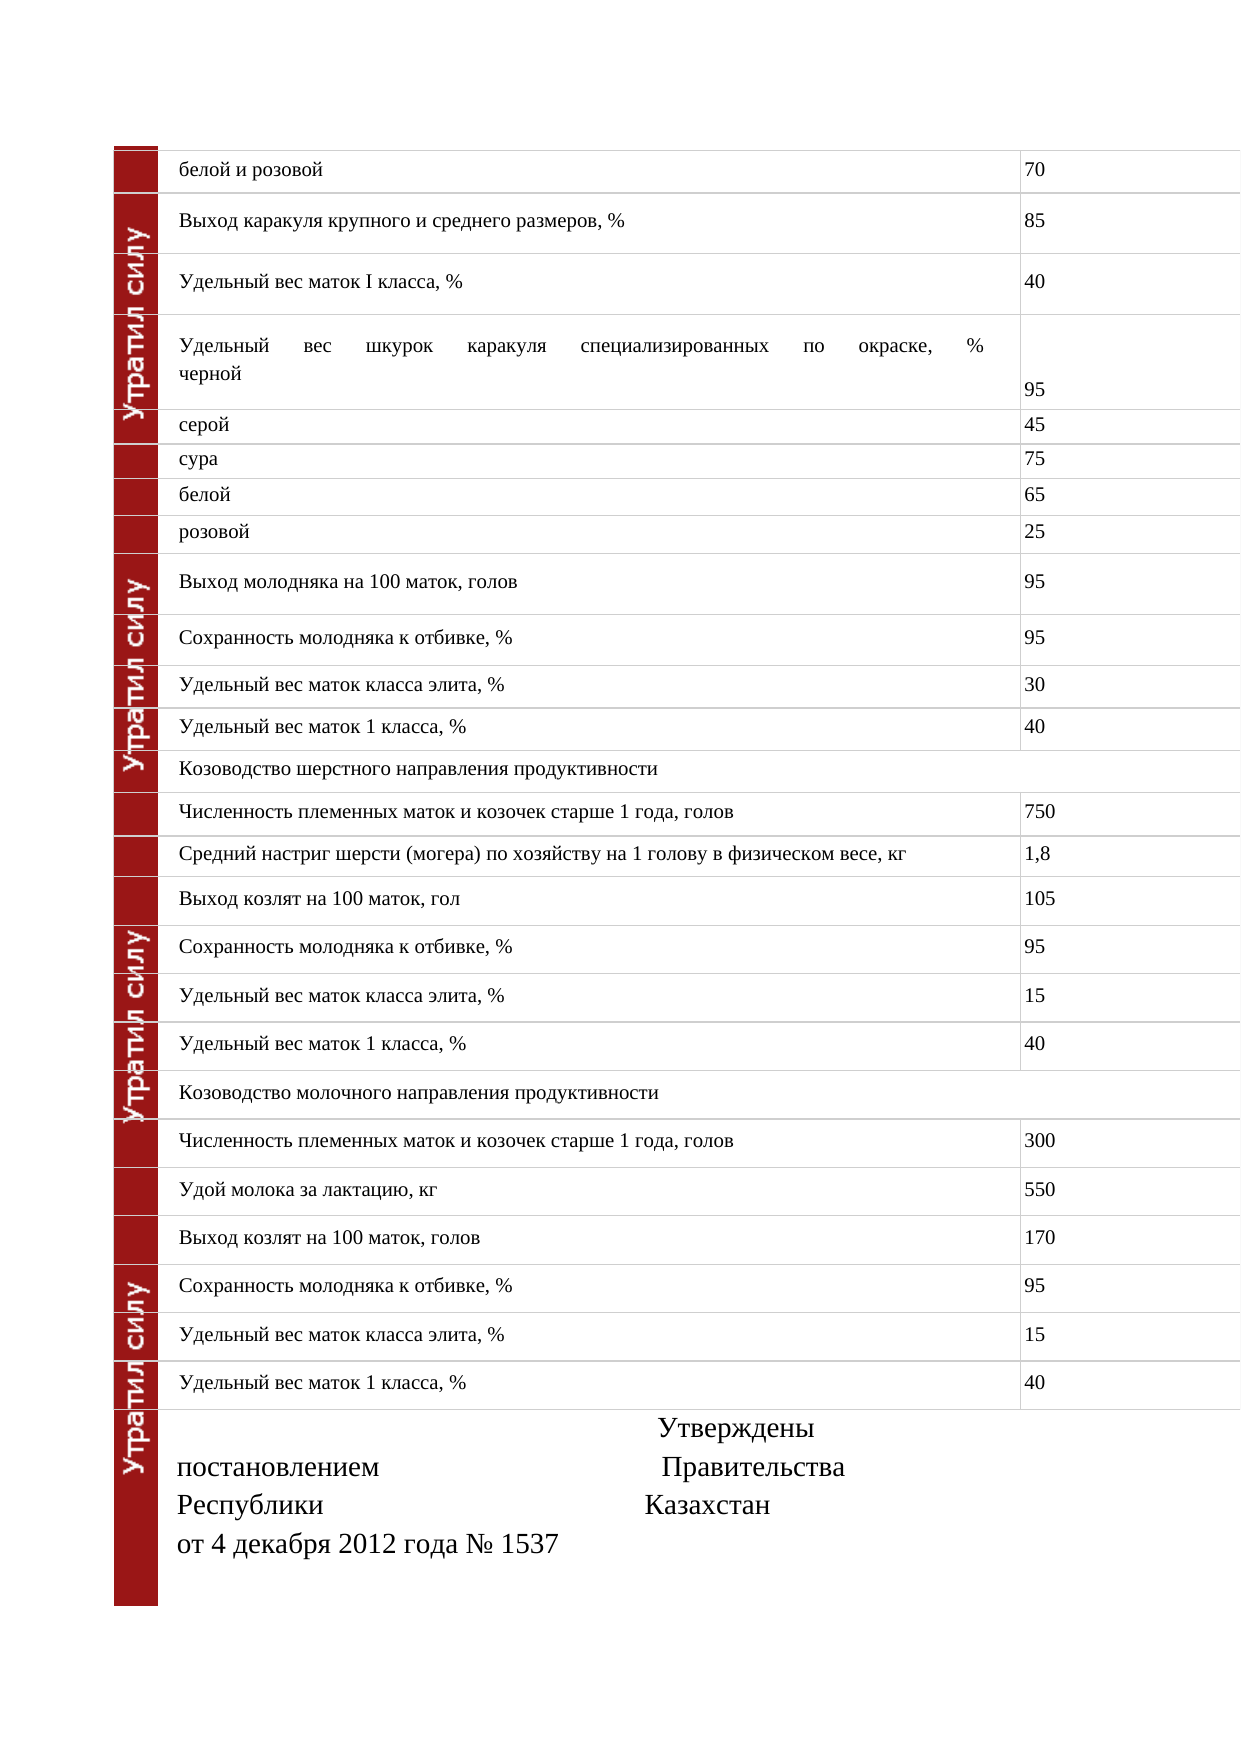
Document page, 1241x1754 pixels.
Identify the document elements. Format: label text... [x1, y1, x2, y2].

table_cell Сохранность молодняка к отбивке, % [114, 1265, 1020, 1312]
table_cell 15 [1021, 1313, 1240, 1360]
table_cell 15 [1021, 974, 1240, 1021]
table_cell 40 [1021, 1023, 1240, 1070]
table_cell 65 [1021, 479, 1240, 515]
table_cell 550 [1021, 1168, 1240, 1215]
table_cell Удельный вес маток класса элита, % [114, 666, 1020, 707]
table_cell 105 [1021, 877, 1240, 924]
table_cell Удельный вес маток класса элита, % [114, 1313, 1020, 1360]
table_cell Удой молока за лактацию, кг [114, 1168, 1020, 1215]
table_cell 95 [1021, 1265, 1240, 1312]
table_cell Удельный вес маток 1 класса, % [114, 1362, 1020, 1409]
table_cell Средний настриг шерсти (могера) по хозяйству на 1 голову в физическом весе, кг [114, 837, 1020, 876]
table_cell Сохранность молодняка к отбивке, % [114, 926, 1020, 973]
table_header Козоводство молочного направления продуктивности [114, 1071, 1240, 1118]
table_cell 170 [1021, 1216, 1240, 1263]
table_cell Выход козлят на 100 маток, гол [114, 877, 1020, 924]
table_cell 45 [1021, 410, 1240, 443]
picture [114, 146, 158, 150]
table_cell Удельный вес маток класса элита, % [114, 974, 1020, 1021]
table_cell Численность племенных маток и козочек старше 1 года, голов [114, 793, 1020, 835]
table_cell сура [114, 445, 1020, 478]
table_cell 25 [1021, 516, 1240, 553]
table_cell Выход козлят на 100 маток, голов [114, 1216, 1020, 1263]
table_cell Удельный вес маток I класса, % [114, 254, 1020, 314]
table_cell 30 [1021, 666, 1240, 707]
text Утверждены постановлением Правительства Республики Казахстан от 4 декабря 2012 года № 1537 [112, 1410, 1128, 1559]
table_cell Численность племенных маток и козочек старше 1 года, голов [114, 1120, 1020, 1167]
table_cell Выход каракуля крупного и среднего размеров, % [114, 194, 1020, 253]
table_cell Выход молодняка на 100 маток, голов [114, 554, 1020, 613]
table_cell 95 [1021, 554, 1240, 613]
table_cell Удельный вес маток 1 класса, % [114, 709, 1020, 749]
table_cell белой [114, 479, 1020, 515]
table_cell белой и розовой [114, 151, 1020, 192]
table_cell 40 [1021, 709, 1240, 749]
table_cell 70 [1021, 151, 1240, 192]
table_header Козоводство шерстного направления продуктивности [114, 751, 1240, 792]
table_cell 300 [1021, 1120, 1240, 1167]
table_cell 95 [1021, 315, 1240, 409]
table_cell 95 [1021, 926, 1240, 973]
table_cell 40 [1021, 1362, 1240, 1409]
table_cell 1,8 [1021, 837, 1240, 876]
picture [114, 1559, 158, 1606]
table_cell 40 [1021, 254, 1240, 314]
table_cell Удельный вес шкурок каракуля специализированных по окраске, % черной [114, 315, 1020, 409]
table_cell серой [114, 410, 1020, 443]
table_cell розовой [114, 516, 1020, 553]
table_cell 75 [1021, 445, 1240, 478]
table_cell Сохранность молодняка к отбивке, % [114, 615, 1020, 665]
table_cell 85 [1021, 194, 1240, 253]
table_cell Удельный вес маток 1 класса, % [114, 1023, 1020, 1070]
table_cell 750 [1021, 793, 1240, 835]
table_cell 95 [1021, 615, 1240, 665]
